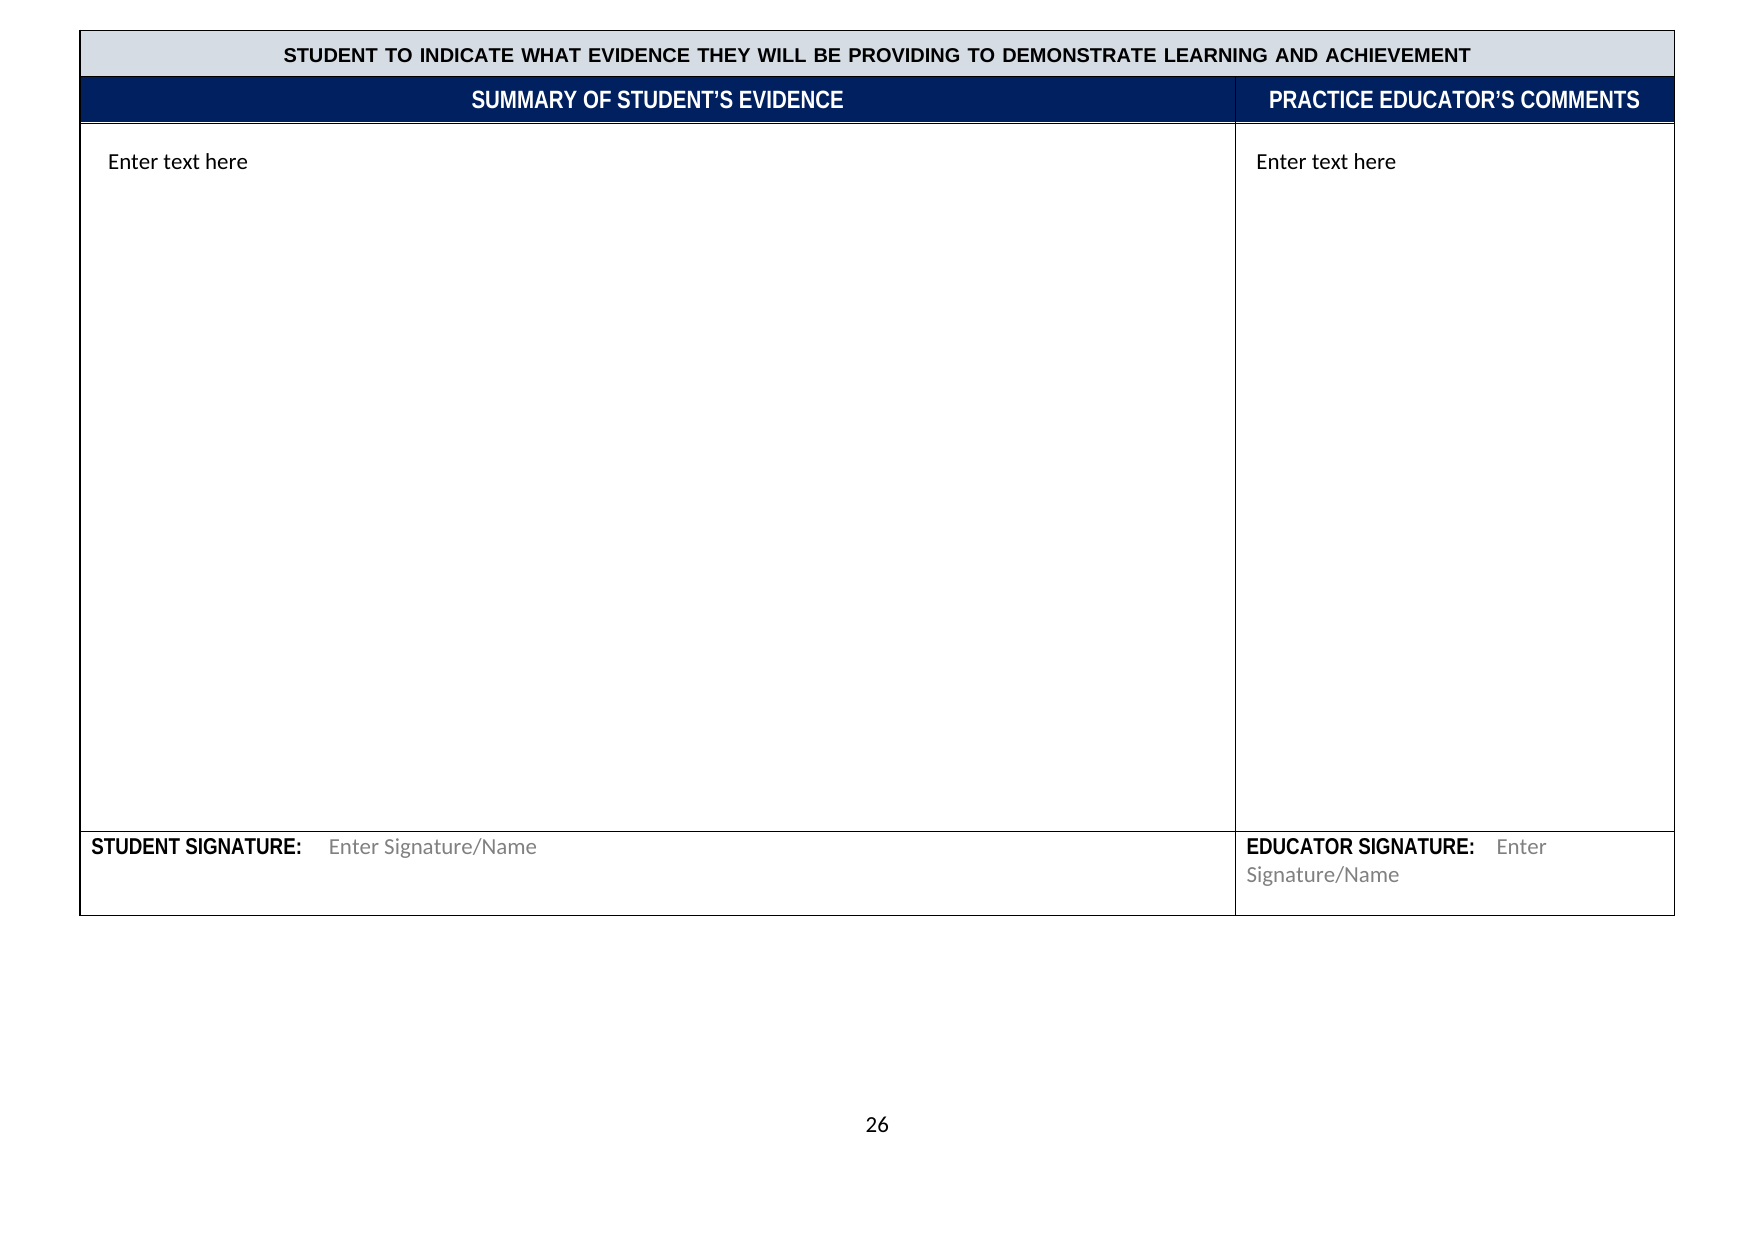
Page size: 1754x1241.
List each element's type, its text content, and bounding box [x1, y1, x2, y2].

table_cell EDUCATOR SIGNATURE: [1236, 832, 1674, 914]
table_cell [1236, 124, 1674, 831]
table_cell student to indicate what evidence they will be providing to demonstrate learning and achievement [81, 31, 1674, 76]
table_cell SUMMARY OF STUDENT’S EVIDENCE [81, 77, 1235, 122]
table_cell PRACTICE EDUCATOR’S COMMENTS [1236, 77, 1674, 122]
table_cell STUDENT SIGNATURE: [81, 832, 1235, 914]
table_cell [81, 124, 1235, 831]
